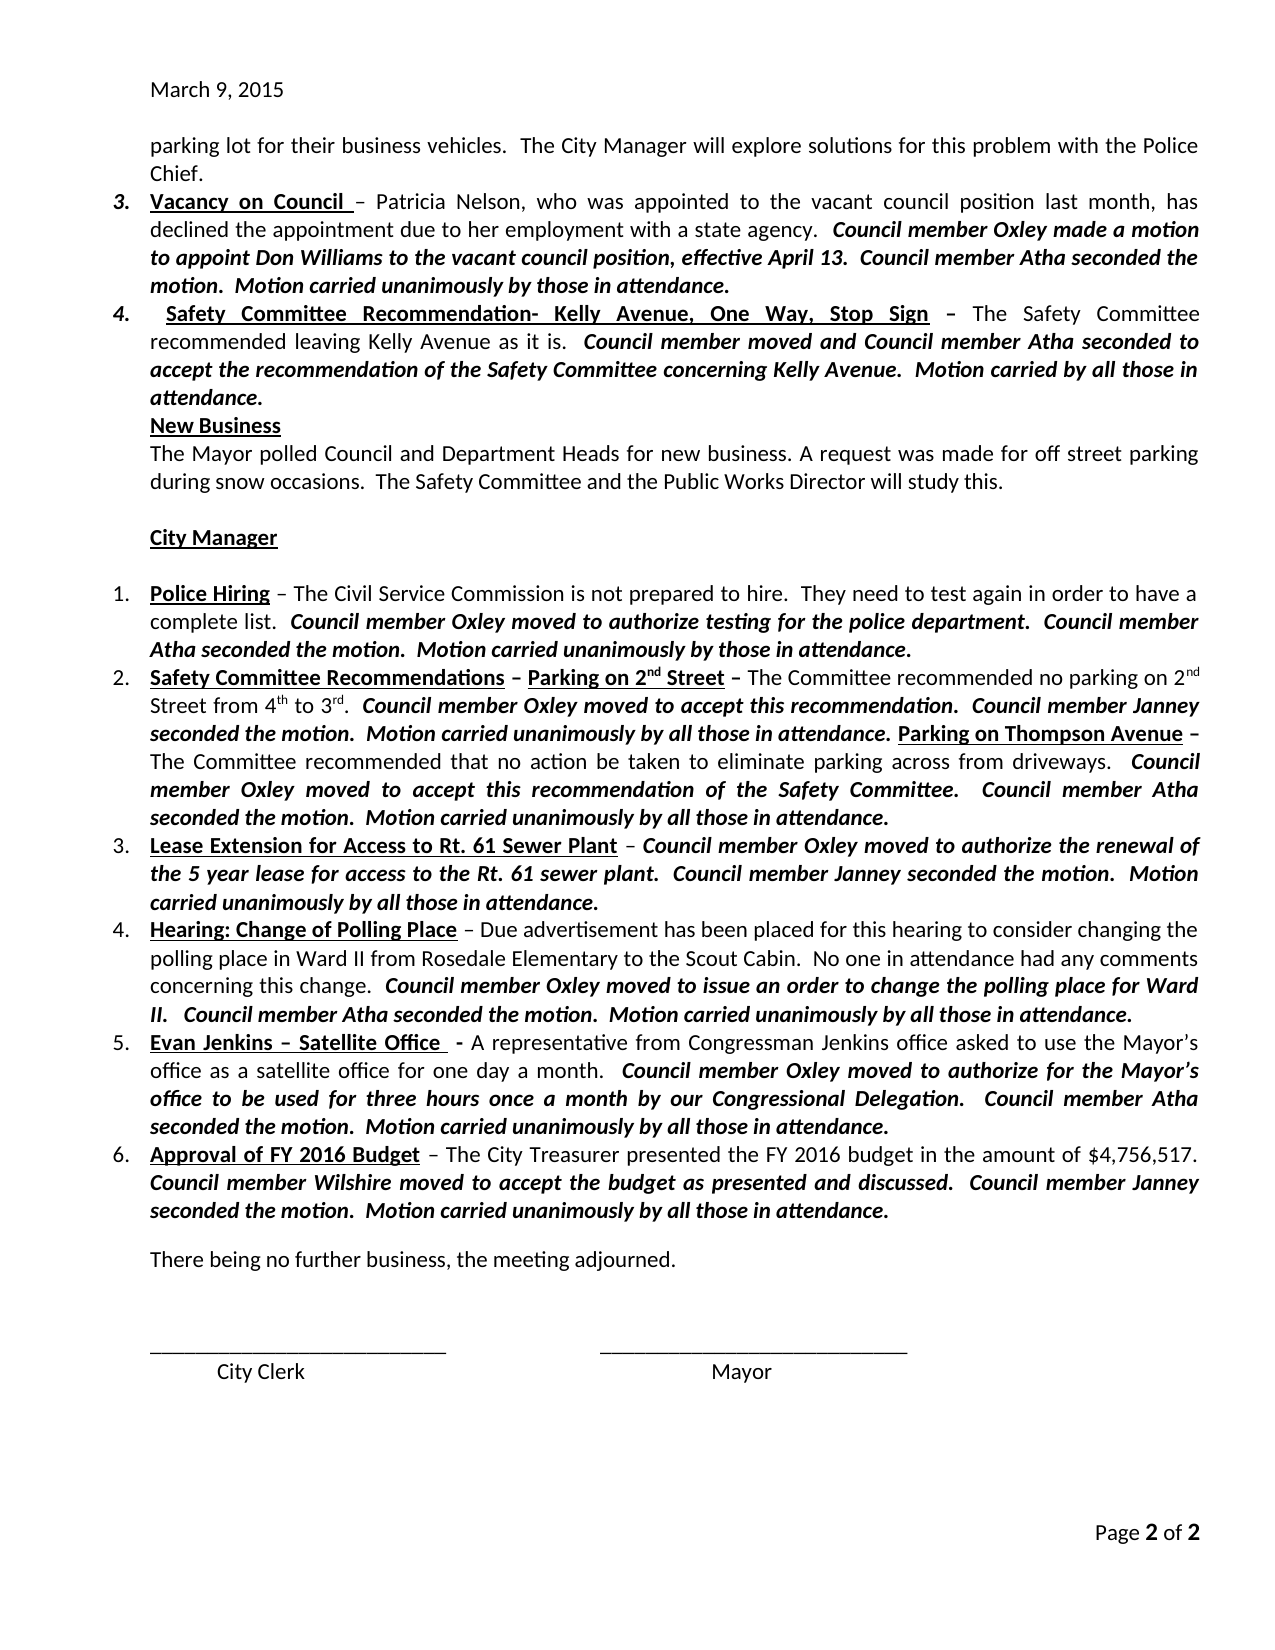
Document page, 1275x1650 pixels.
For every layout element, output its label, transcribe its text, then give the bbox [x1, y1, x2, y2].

list Evan Jenkins – Satellite Office - A representative from Congressman Jenkins office asked to use the Mayor’s office as a satellite office for one day a month. Council member Oxley moved to authorize for the Mayor’s office to be used for three hours once a month by our Congressional Delegation. Council member Atha seconded the motion. Motion carried unanimously by all those in attendance. [112, 1028, 1200, 1140]
text The Mayor polled Council and Department Heads for new business. A request was made for off street parking during snow occasions. The Safety Committee and the Public Works Director will study this. [150, 439, 1200, 495]
text City Manager [150, 523, 1200, 551]
list Safety Committee Recommendation- Kelly Avenue, One Way, Stop Sign – The Safety Committee recommended leaving Kelly Avenue as it is. Council member moved and Council member Atha seconded to accept the recommendation of the Safety Committee concerning Kelly Avenue. Motion carried by all those in attendance. [112, 299, 1200, 411]
list Hearing: Change of Polling Place – Due advertisement has been placed for this hearing to consider changing the polling place in Ward II from Rosedale Elementary to the Scout Cabin. No one in attendance had any comments concerning this change. Council member Oxley moved to issue an order to change the polling place for Ward II. Council member Atha seconded the motion. Motion carried unanimously by all those in attendance. [112, 916, 1200, 1028]
list Safety Committee Recommendations – Parking on 2nd Street – The Committee recommended no parking on 2nd Street from 4th to 3rd. Council member Oxley moved to accept this recommendation. Council member Janney seconded the motion. Motion carried unanimously by all those in attendance. Parking on Thompson Avenue – The Committee recommended that no action be taken to eliminate parking across from driveways. Council member Oxley moved to accept this recommendation of the Safety Committee. Council member Atha seconded the motion. Motion carried unanimously by all those in attendance. [112, 663, 1200, 832]
text City Clerk Mayor [150, 1357, 1200, 1385]
list Police Hiring – The Civil Service Commission is not prepared to hire. They need to test again in order to have a complete list. Council member Oxley moved to authorize testing for the police department. Council member Atha seconded the motion. Motion carried unanimously by those in attendance. [112, 579, 1200, 663]
text New Business [150, 411, 1200, 439]
text __________________________ ___________________________ [150, 1329, 1200, 1357]
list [112, 131, 1200, 187]
list Vacancy on Council – Patricia Nelson, who was appointed to the vacant council position last month, has declined the appointment due to her employment with a state agency. Council member Oxley made a motion to appoint Don Williams to the vacant council position, effective April 13. Council member Atha seconded the motion. Motion carried unanimously by those in attendance. [112, 187, 1200, 299]
text There being no further business, the meeting adjourned. [150, 1245, 1200, 1273]
list Approval of FY 2016 Budget – The City Treasurer presented the FY 2016 budget in the amount of $4,756,517. Council member Wilshire moved to accept the budget as presented and discussed. Council member Janney seconded the motion. Motion carried unanimously by all those in attendance. [112, 1140, 1200, 1224]
list Lease Extension for Access to Rt. 61 Sewer Plant – Council member Oxley moved to authorize the renewal of the 5 year lease for access to the Rt. 61 sewer plant. Council member Janney seconded the motion. Motion carried unanimously by all those in attendance. [112, 832, 1200, 916]
